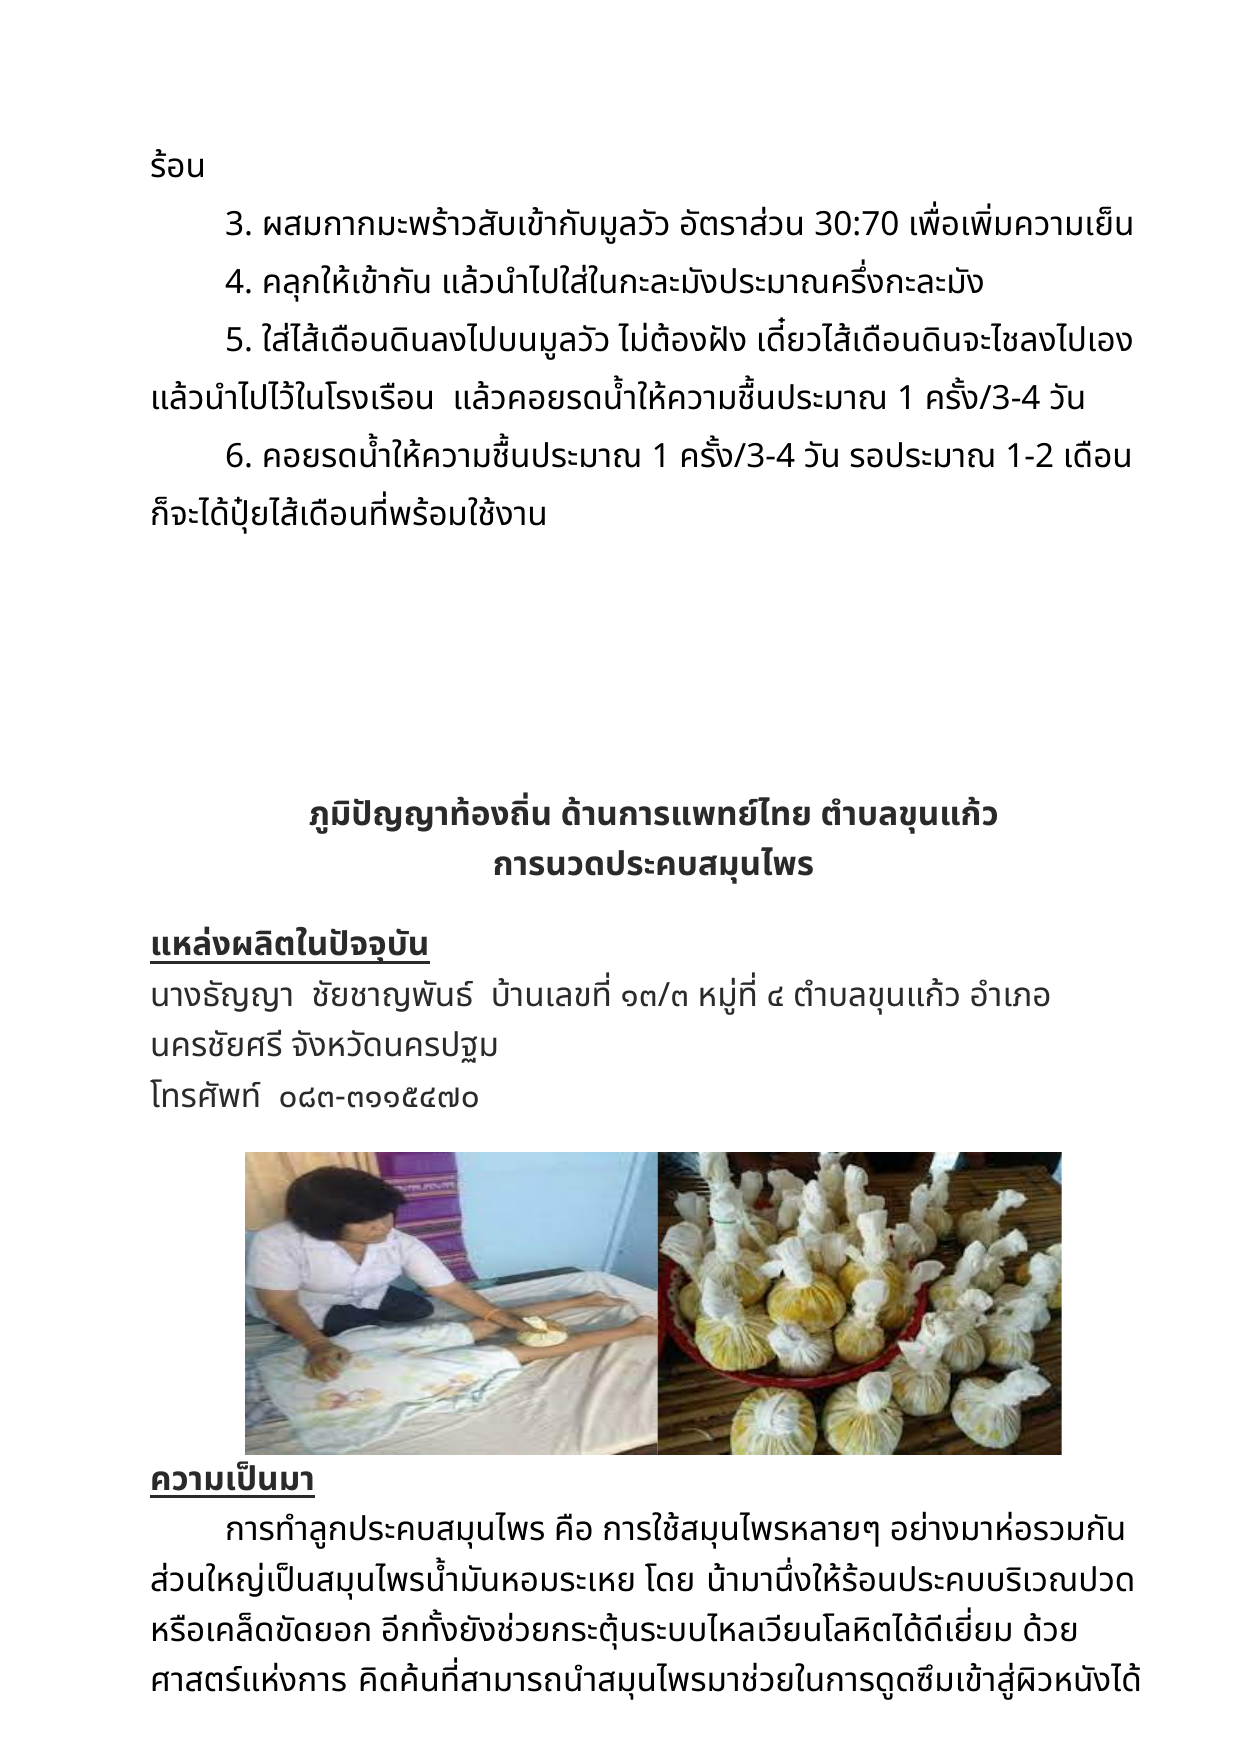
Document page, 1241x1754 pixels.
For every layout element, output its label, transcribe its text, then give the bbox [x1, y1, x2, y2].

picture [245, 1152, 1062, 1455]
text แหล่งผลิตในปัจจุบัน [150, 920, 1157, 971]
text โทรศัพท์ ๐๘๓-๓๑๑๕๔๗๐ [150, 1072, 1157, 1122]
text การนวดประคบสมุนไพร [150, 840, 1157, 891]
text นางธัญญา ชัยชาญพันธ์ บ้านเลขที่ ๑๓/๓ หมู่ที่ ๔ ตำบลขุนแก้ว อำเภอนครชัยศรี จังหวัดนครปฐม [150, 971, 1157, 1072]
text ภูมิปัญญาท้องถิ่น ด้านการแพทย์ไทย ตำบลขุนแก้ว [150, 790, 1157, 840]
list ความเป็นมา [150, 1455, 1157, 1505]
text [150, 1505, 1157, 1707]
text 6. คอยรดน้ำให้ความชื้นประมาณ 1 ครั้ง/3-4 วัน รอประมาณ 1-2 เดือน ก็จะได้ปุ๋ยไส้เดือนที่พร้อมใช้งาน [150, 432, 1157, 541]
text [150, 142, 1157, 424]
